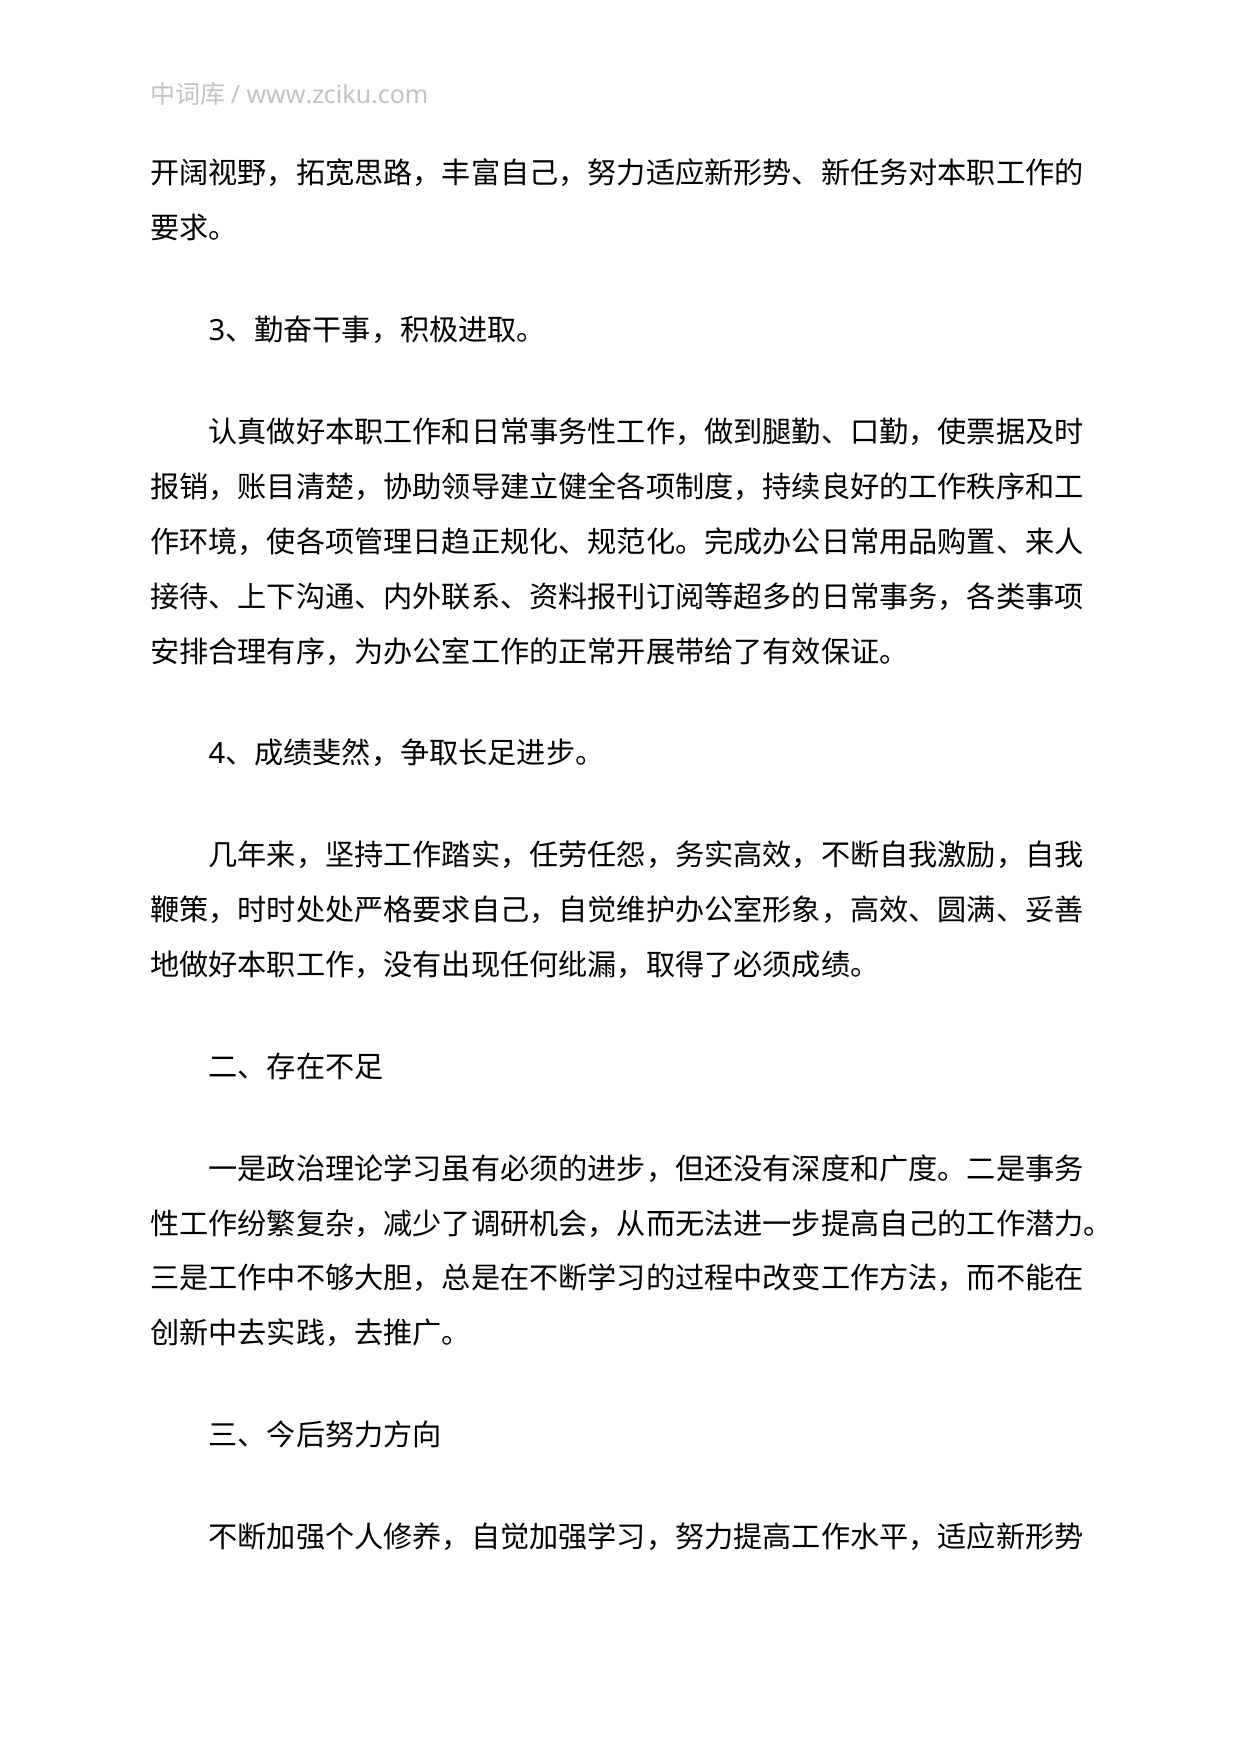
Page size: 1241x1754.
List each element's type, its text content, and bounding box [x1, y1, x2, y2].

text 几年来，坚持工作踏实，任劳任怨，务实高效，不断自我激励，自我鞭策，时时处处严格要求自己，自觉维护办公室形象，高效、圆满、妥善地做好本职工作，没有出现任何纰漏，取得了必须成绩。 [150, 832, 1090, 984]
text 三、今后努力方向 [150, 1412, 1090, 1454]
text 认真做好本职工作和日常事务性工作，做到腿勤、口勤，使票据及时报销，账目清楚，协助领导建立健全各项制度，持续良好的工作秩序和工作环境，使各项管理日趋正规化、规范化。完成办公日常用品购置、来人接待、上下沟通、内外联系、资料报刊订阅等超多的日常事务，各类事项安排合理有序，为办公室工作的正常开展带给了有效保证。 [150, 409, 1090, 671]
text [150, 150, 1090, 247]
text 二、存在不足 [150, 1043, 1090, 1086]
text 3、勤奋干事，积极进取。 [150, 307, 1090, 349]
text 一是政治理论学习虽有必须的进步，但还没有深度和广度。二是事务性工作纷繁复杂，减少了调研机会，从而无法进一步提高自己的工作潜力。三是工作中不够大胆，总是在不断学习的过程中改变工作方法，而不能在创新中去实践，去推广。 [150, 1145, 1090, 1352]
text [150, 1513, 1090, 1556]
text 4、成绩斐然，争取长足进步。 [150, 730, 1090, 772]
